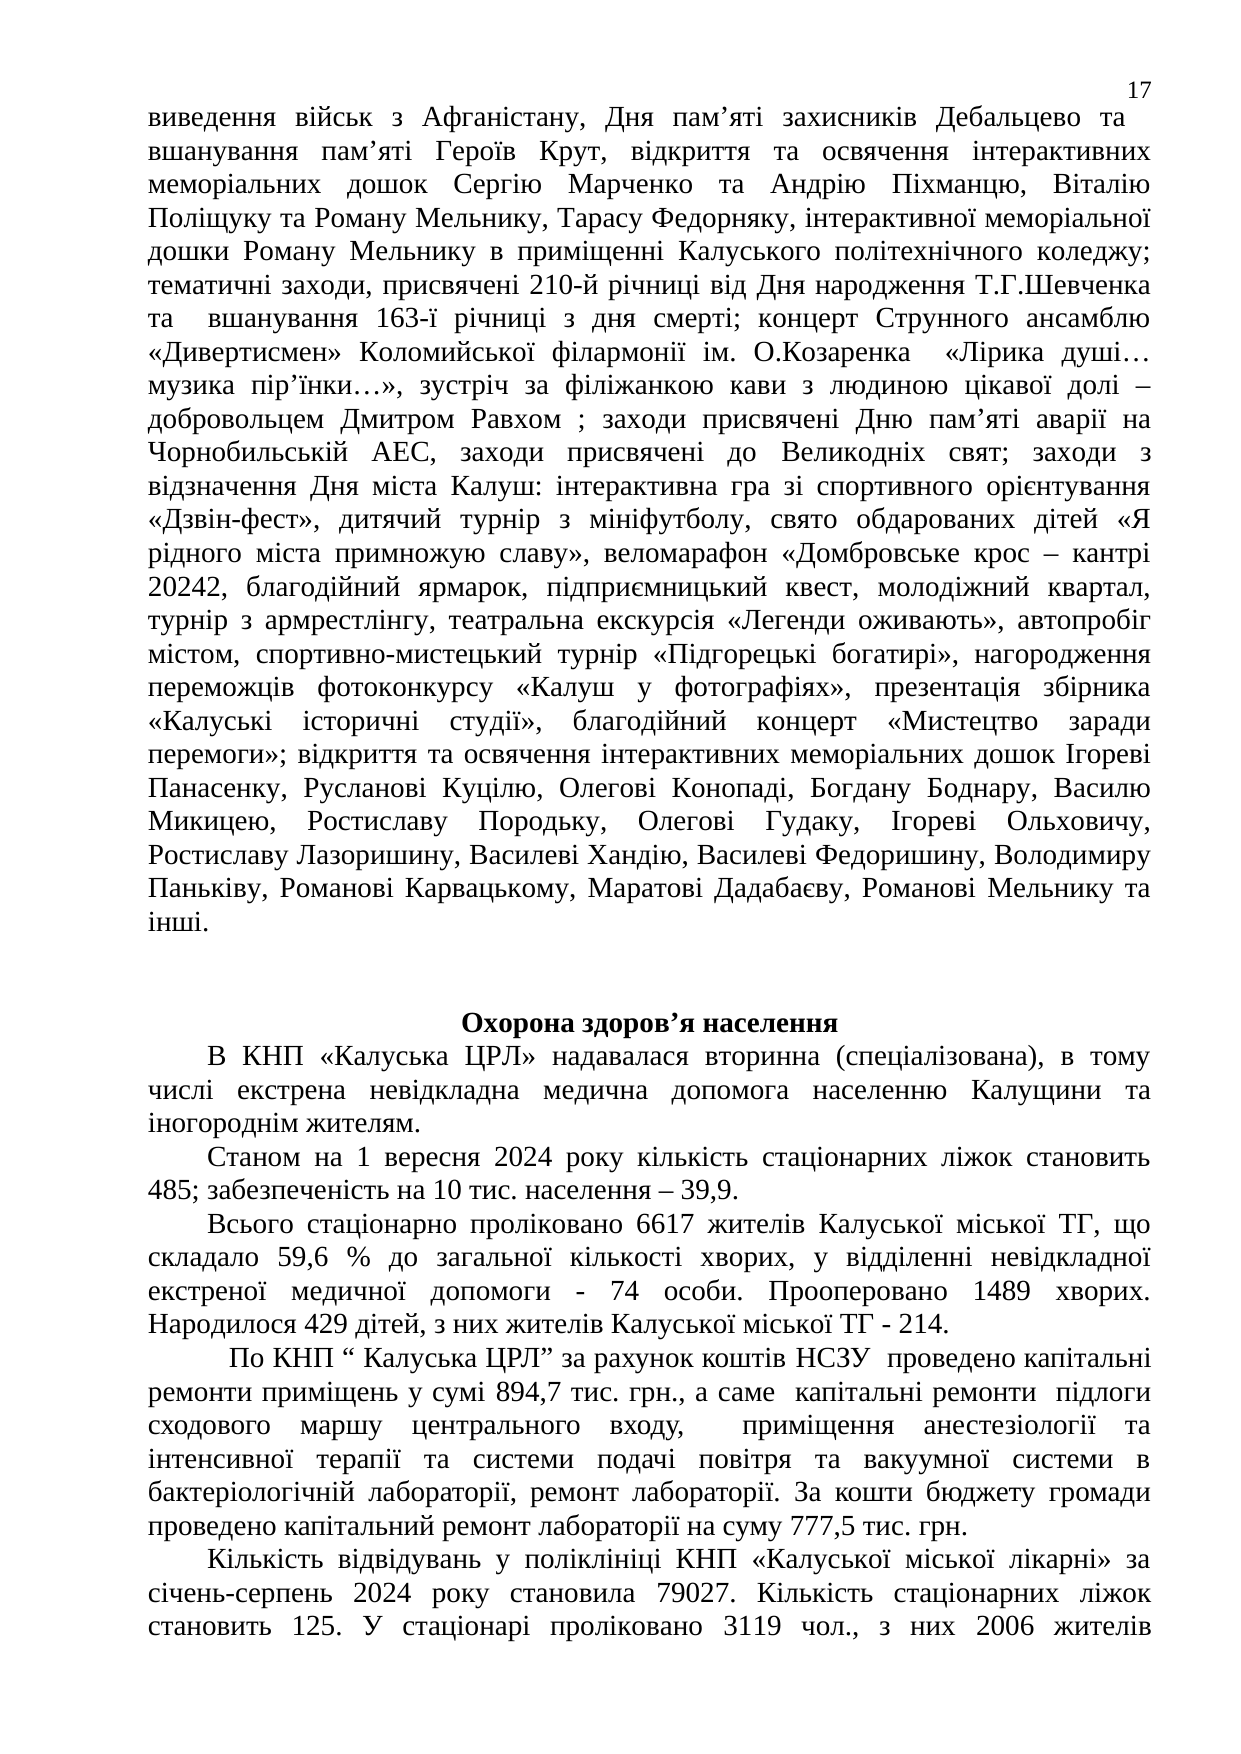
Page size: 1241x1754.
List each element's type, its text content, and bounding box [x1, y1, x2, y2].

text По КНП “ Калуська ЦРЛ” за рахунок коштів НСЗУ проведено капітальні ремонти приміщень у сумі 894,7 тис. грн., а саме капітальні ремонти підлоги сходового маршу центрального входу, приміщення анестезіології та інтенсивної терапії та системи подачі повітря та вакуумної системи в бактеріологічній лабораторії, ремонт лабораторії. За кошти бюджету громади проведено капітальний ремонт лабораторії на суму 777,5 тис. грн. [148, 1340, 1152, 1541]
text В КНП «Калуська ЦРЛ» надавалася вторинна (спеціалізована), в тому числі екстрена невідкладна медична допомога населенню Калущини та іногороднім жителям. [148, 1038, 1152, 1139]
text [148, 99, 1152, 938]
text Всього стаціонарно проліковано 6617 жителів Калуської міської ТГ, що складало 59,6 % до загальної кількості хворих, у відділенні невідкладної екстреної медичної допомоги - 74 особи. Прооперовано 1489 хворих. Народилося 429 дітей, з них жителів Калуської міської ТГ - 214. [148, 1206, 1152, 1340]
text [148, 1541, 1152, 1642]
text Станом на 1 вересня 2024 року кількість стаціонарних ліжок становить 485; забезпеченість на 10 тис. населення – 39,9. [148, 1139, 1152, 1206]
text Охорона здоров’я населення [148, 1005, 1152, 1038]
